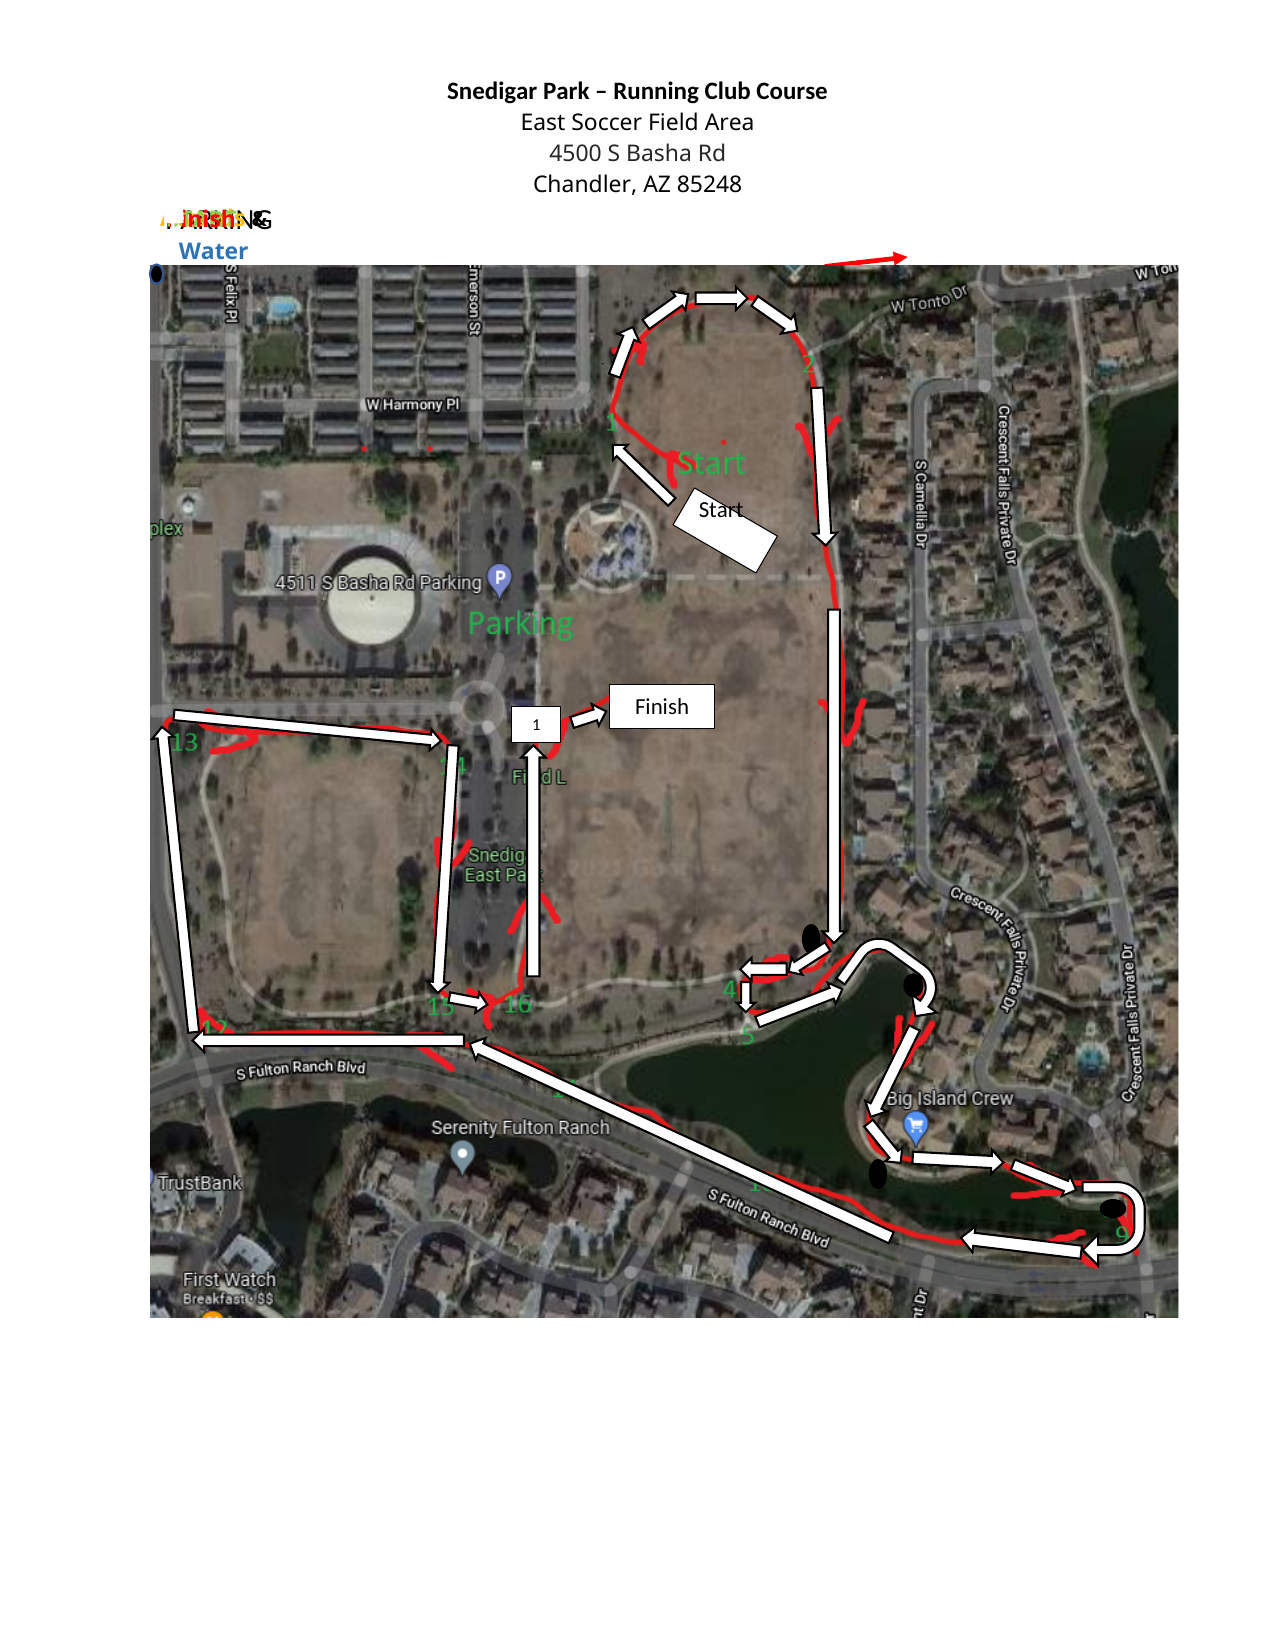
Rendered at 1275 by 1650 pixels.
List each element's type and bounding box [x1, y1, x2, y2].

picture [150, 265, 1275, 1318]
